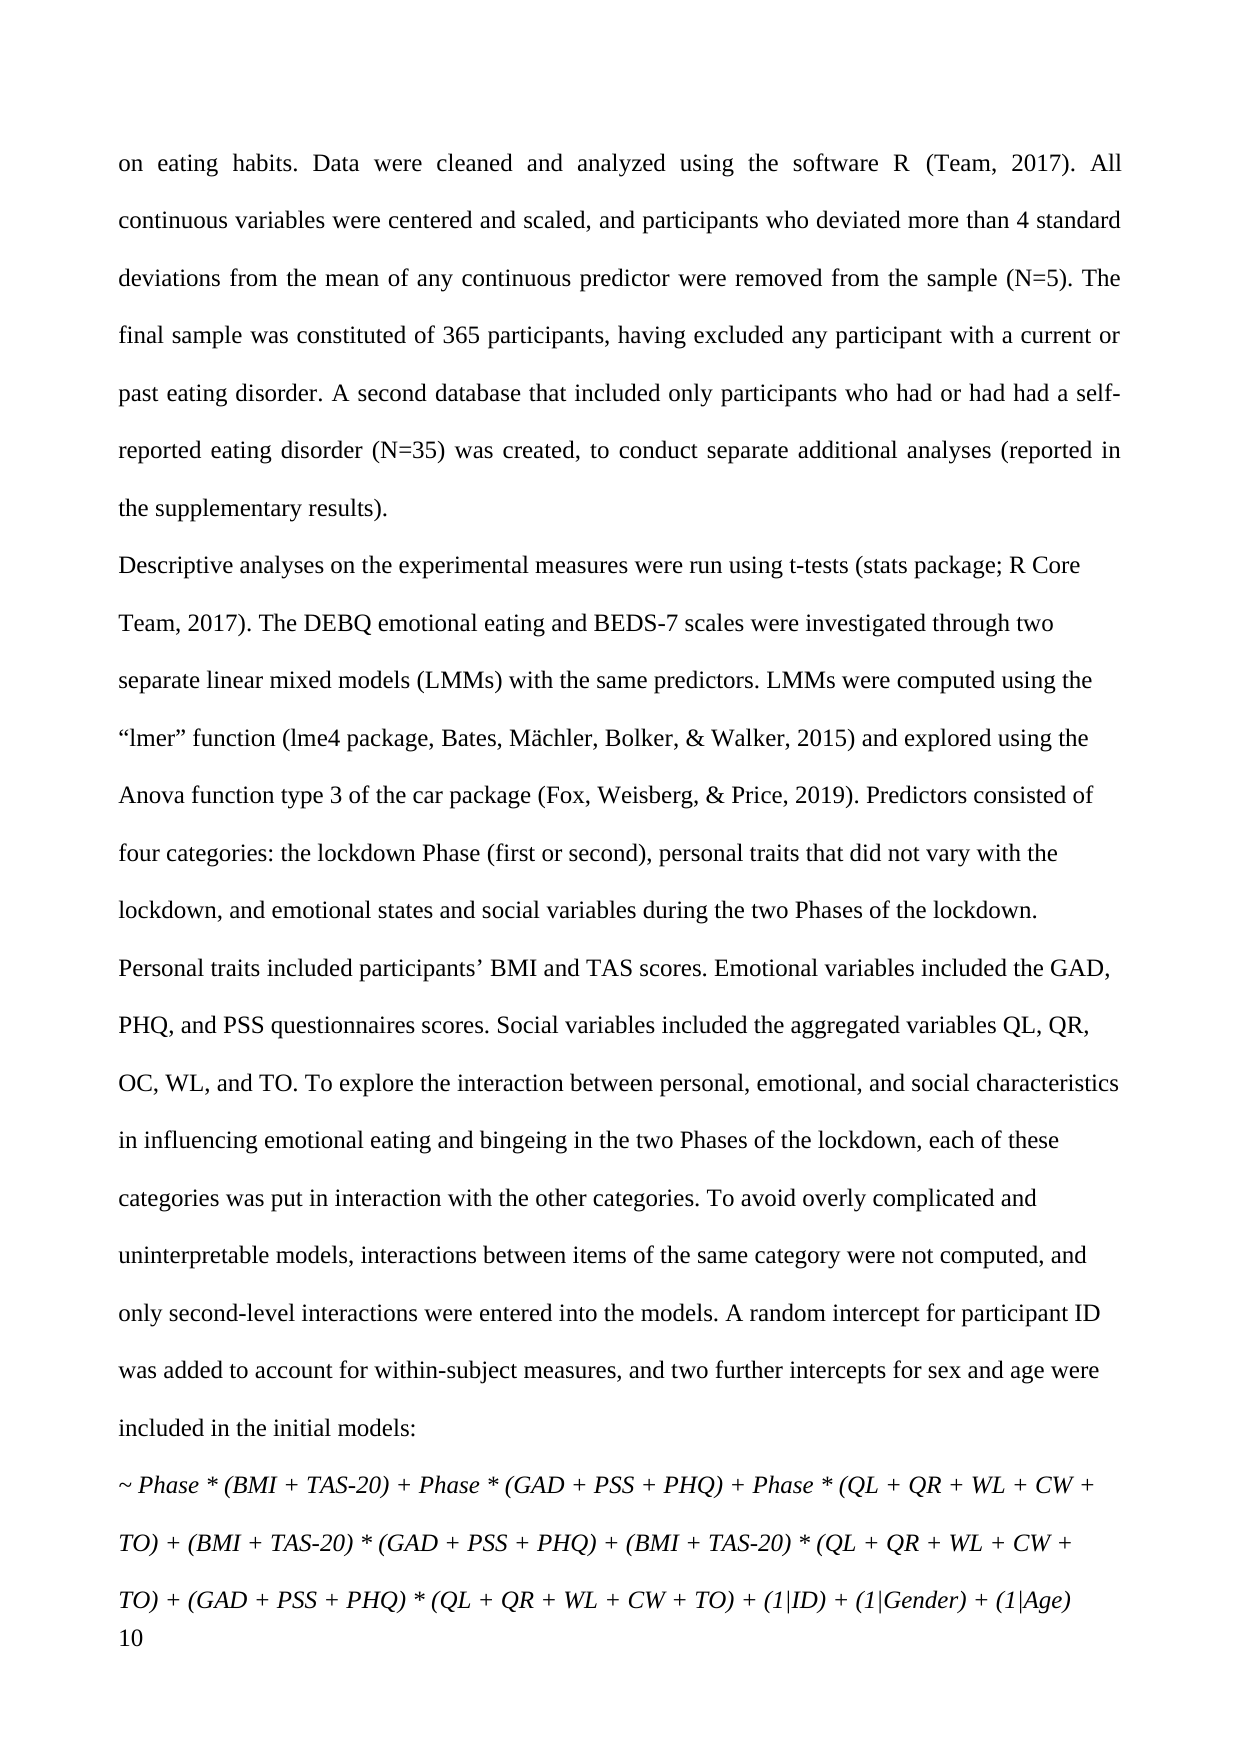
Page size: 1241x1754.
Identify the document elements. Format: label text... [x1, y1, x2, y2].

text ~ Phase * (BMI + TAS-20) + Phase * (GAD + PSS + PHQ) + Phase * (QL + QR + WL + CW + TO) + (BMI + TAS-20) * (GAD + PSS + PHQ) + (BMI + TAS-20) * (QL + QR + WL + CW + TO) + (GAD + PSS + PHQ) * (QL + QR + WL + CW + TO) + (1|ID) + (1|Gender) + (1|Age) [118, 1470, 1122, 1614]
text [118, 148, 1122, 521]
text Descriptive analyses on the experimental measures were run using t-tests (stats package; R Core Team, 2017). The DEBQ emotional eating and BEDS-7 scales were investigated through two separate linear mixed models (LMMs) with the same predictors. LMMs were computed using the “lmer” function (lme4 package, Bates, Mächler, Bolker, & Walker, 2015) and explored using the Anova function type 3 of the car package (Fox, Weisberg, & Price, 2019). Predictors consisted of four categories: the lockdown Phase (first or second), personal traits that did not vary with the lockdown, and emotional states and social variables during the two Phases of the lockdown. Personal traits included participants’ BMI and TAS scores. Emotional variables included the GAD, PHQ, and PSS questionnaires scores. Social variables included the aggregated variables QL, QR, OC, WL, and TO. To explore the interaction between personal, emotional, and social characteristics in influencing emotional eating and bingeing in the two Phases of the lockdown, each of these categories was put in interaction with the other categories. To avoid overly complicated and uninterpretable models, interactions between items of the same category were not computed, and only second-level interactions were entered into the models. A random intercept for participant ID was added to account for within-subject measures, and two further intercepts for sex and age were included in the initial models: [118, 550, 1122, 1441]
